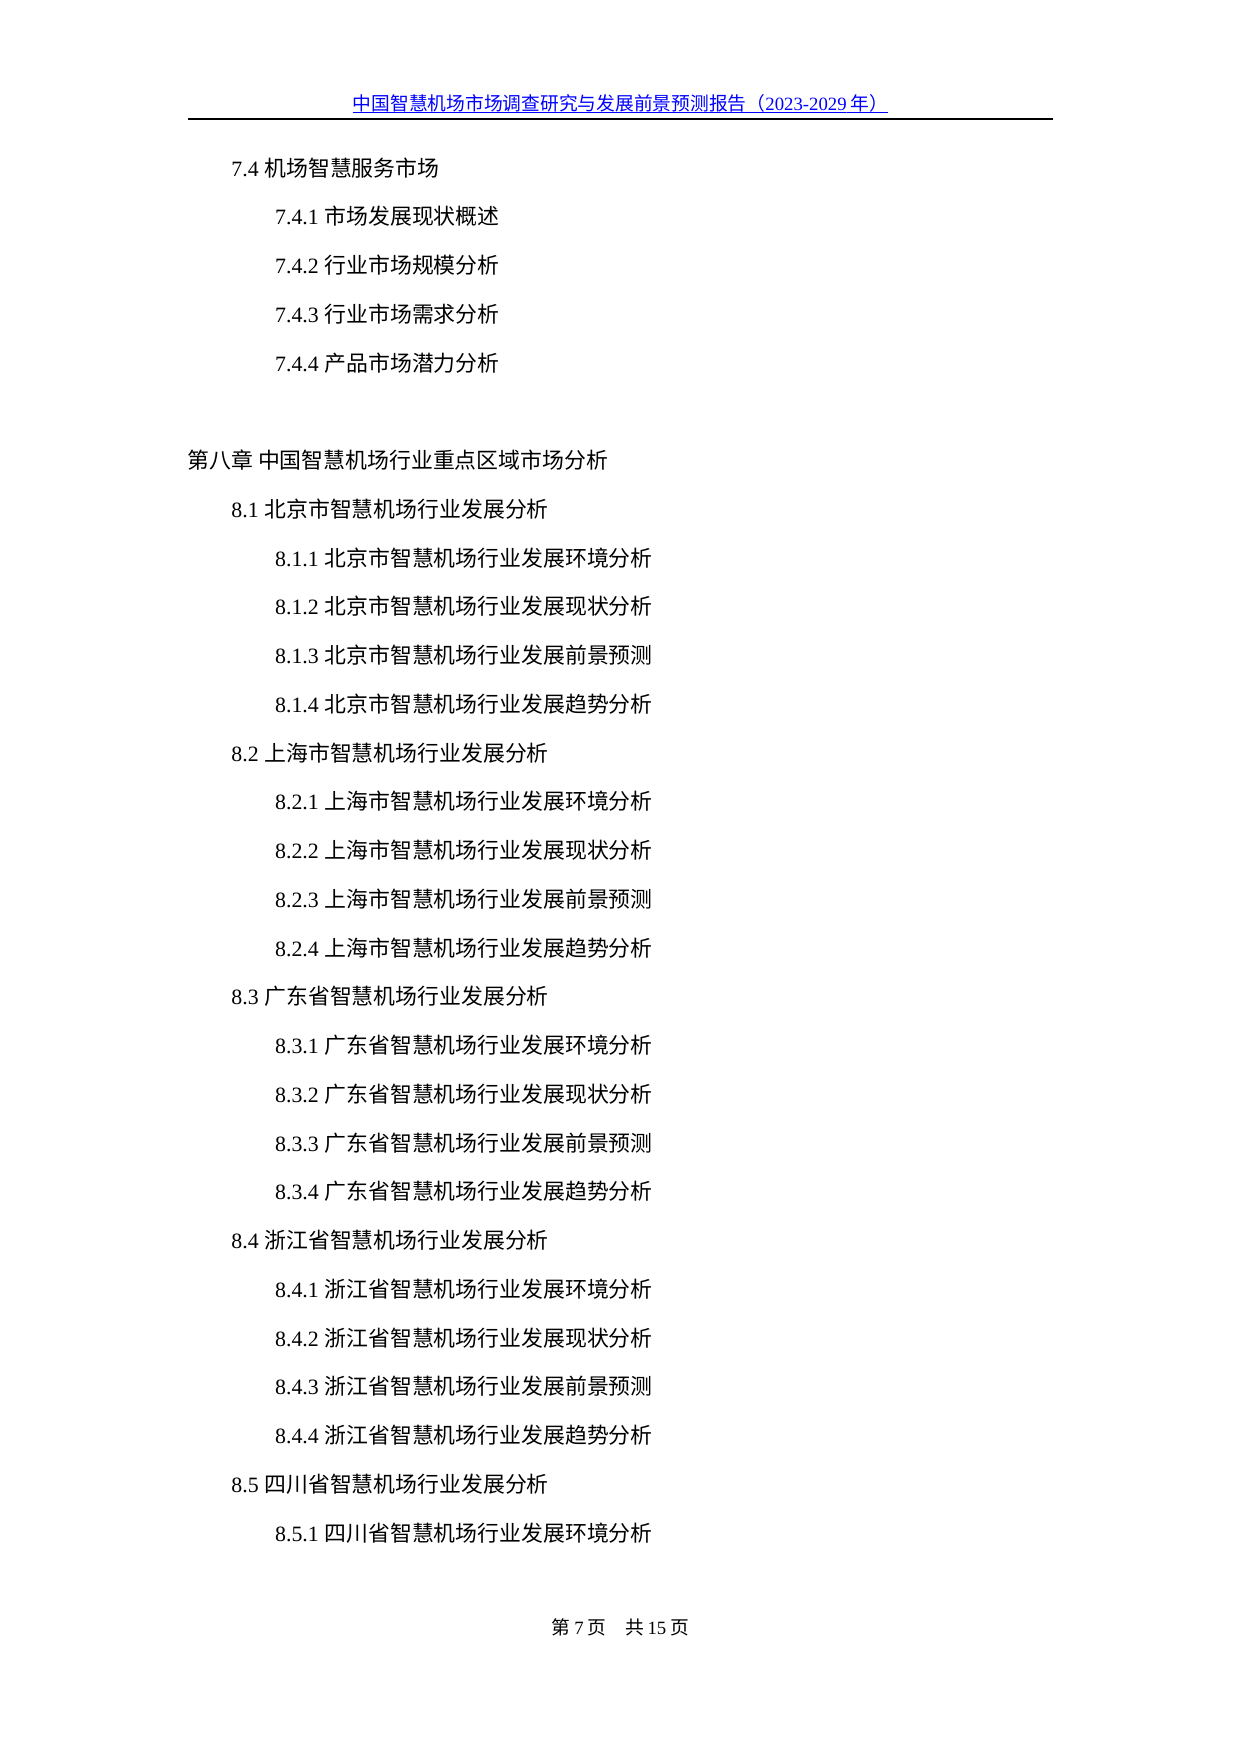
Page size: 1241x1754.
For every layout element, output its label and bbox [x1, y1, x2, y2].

text [187, 150, 1053, 1548]
